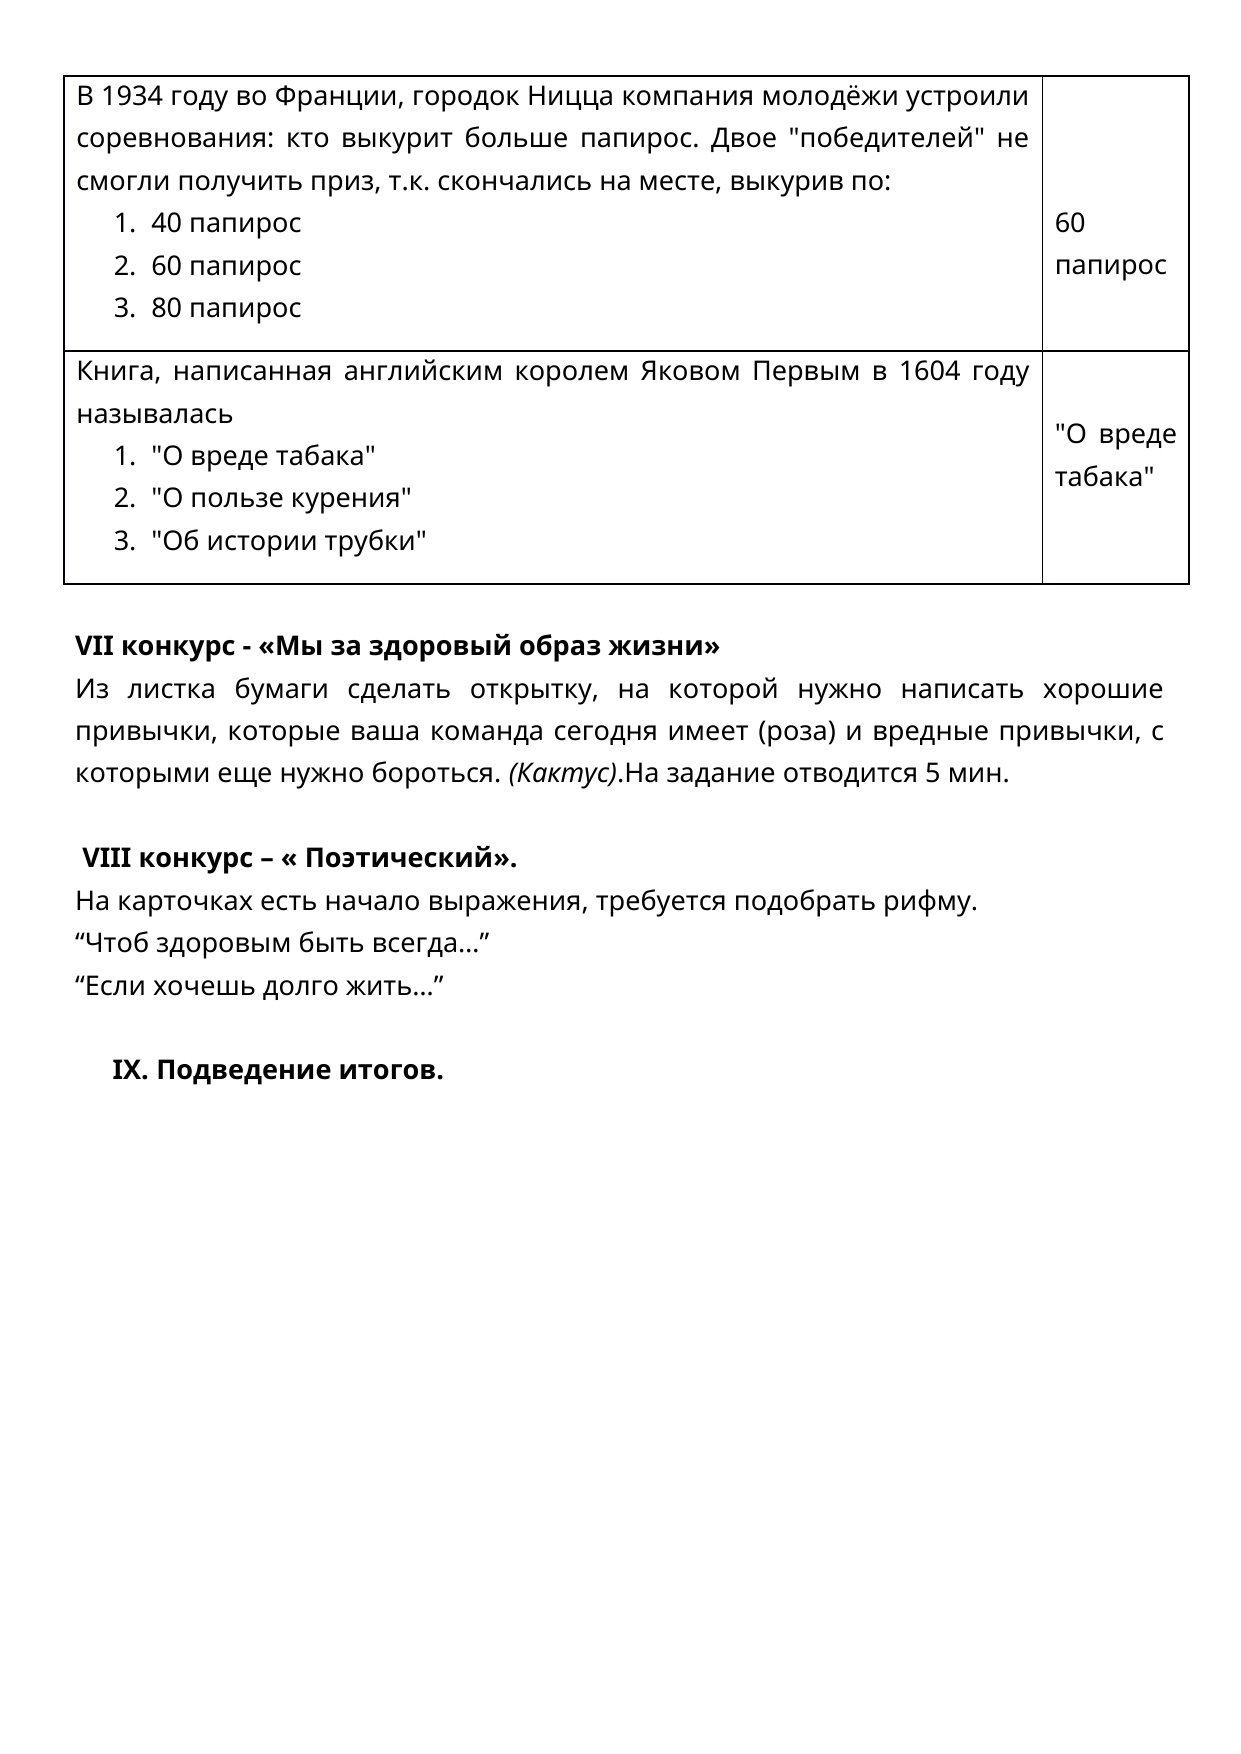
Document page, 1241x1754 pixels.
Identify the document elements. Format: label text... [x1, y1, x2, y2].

text VIII конкурс – « Поэтический». [75, 839, 1165, 876]
text IX. Подведение итогов. [112, 1051, 1165, 1088]
text Из листка бумаги сделать открытку, на которой нужно написать хорошие привычки, которые ваша команда сегодня имеет (роза) и вредные привычки, с которыми еще нужно бороться. (Кактус).На задание отводится 5 мин. [75, 669, 1165, 791]
text “Если хочешь долго жить…” [75, 966, 1165, 1003]
table_cell Книга, написанная английским королем Яковом Первым в 1604 году называлась "О вреде табака" "О пользе курения" "Об истории трубки" [65, 352, 1042, 583]
table_cell 60 папирос [1043, 77, 1188, 350]
table_cell В 1934 году во Франции, городок Ницца компания молодёжи устроили соревнования: кто выкурит больше папирос. Двое "победителей" не смогли получить приз, т.к. скончались на месте, выкурив по: 40 папирос 60 папирос 80 папирос [65, 77, 1042, 350]
text На карточках есть начало выражения, требуется подобрать рифму. [75, 881, 1165, 918]
text VII конкурс - «Мы за здоровый образ жизни» [75, 627, 1165, 664]
text “Чтоб здоровым быть всегда…” [75, 923, 1165, 960]
table_cell "О вреде табака" [1043, 352, 1188, 583]
